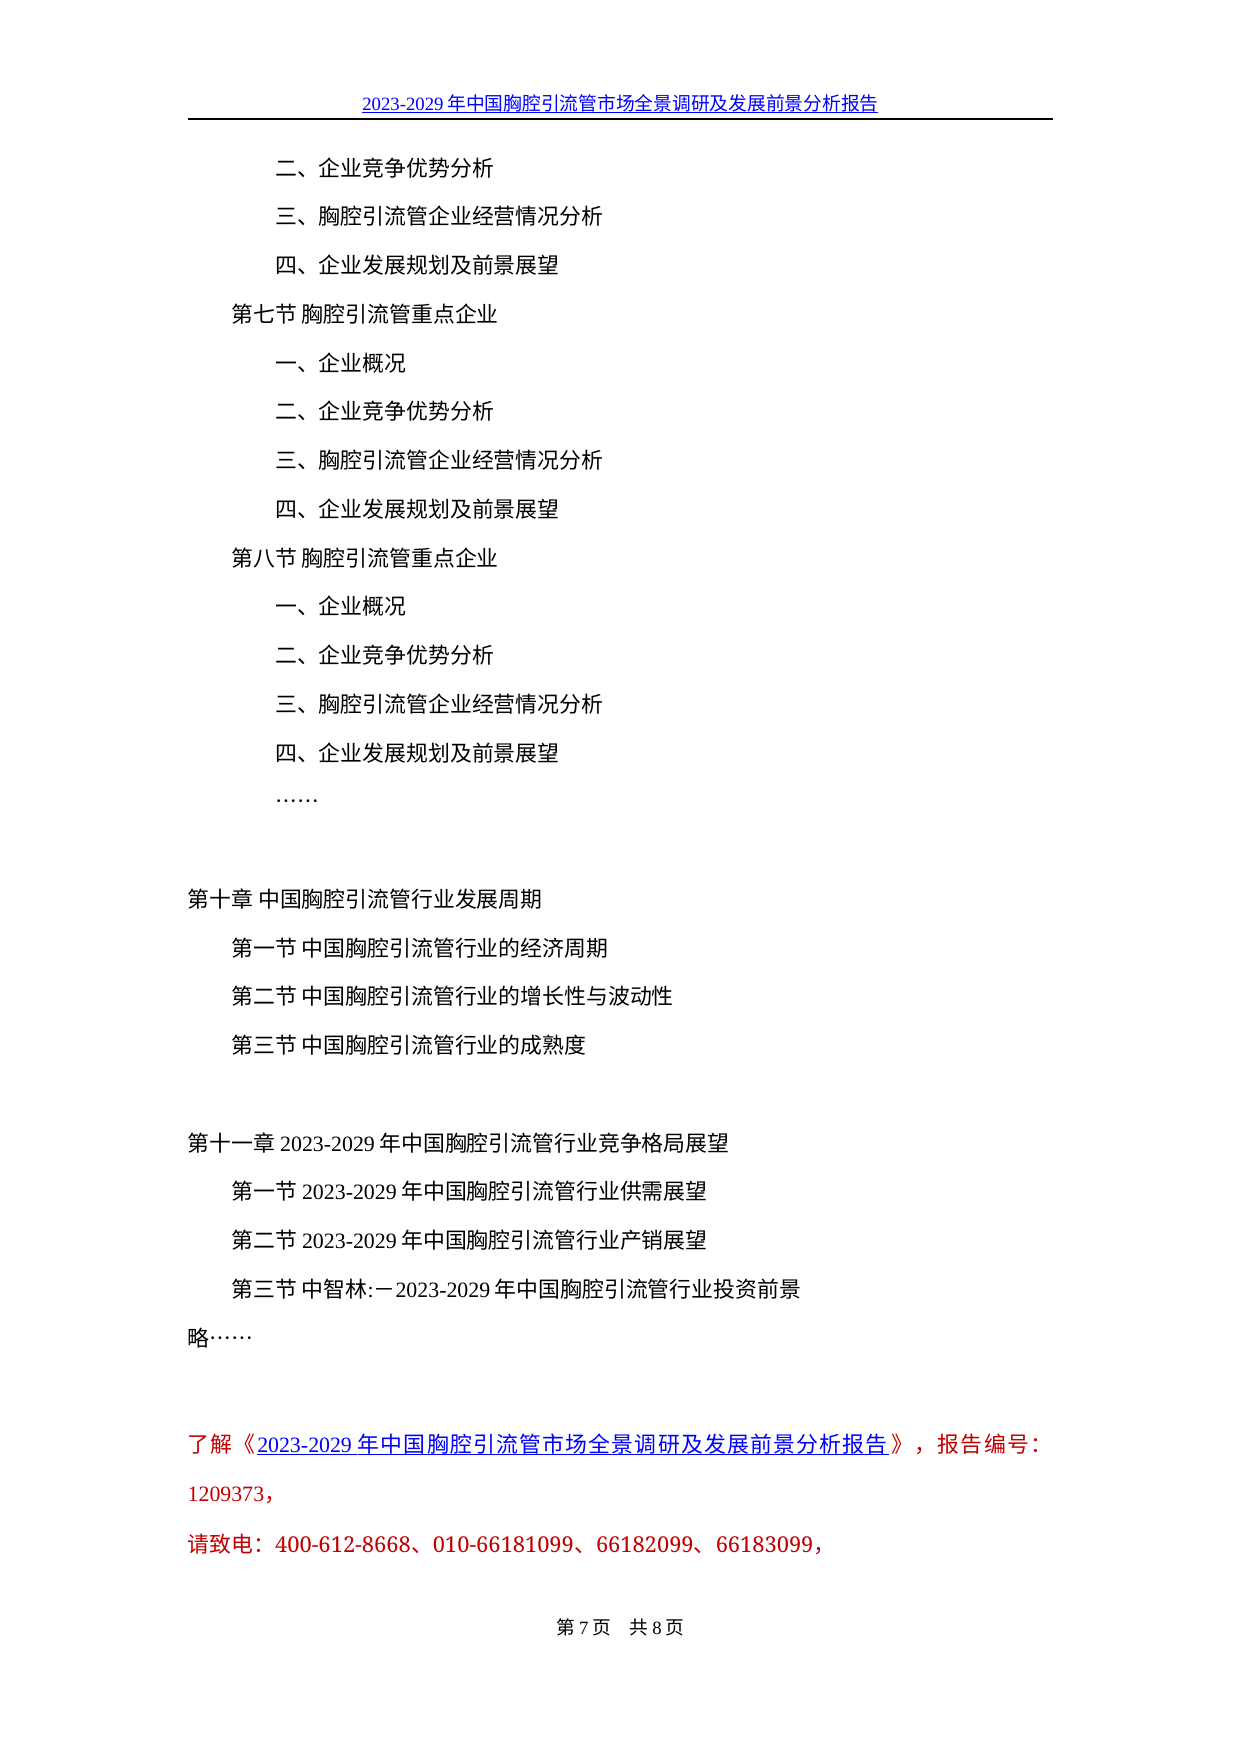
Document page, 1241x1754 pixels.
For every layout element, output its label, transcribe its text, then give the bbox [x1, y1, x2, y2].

text 请致电：400-612-8668、010-66181099、66182099、66183099， [187, 1527, 1053, 1559]
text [187, 150, 1053, 1353]
text 了解《2023-2029年中国胸腔引流管市场全景调研及发展前景分析报告》，报告编号：1209373， [187, 1427, 1053, 1508]
